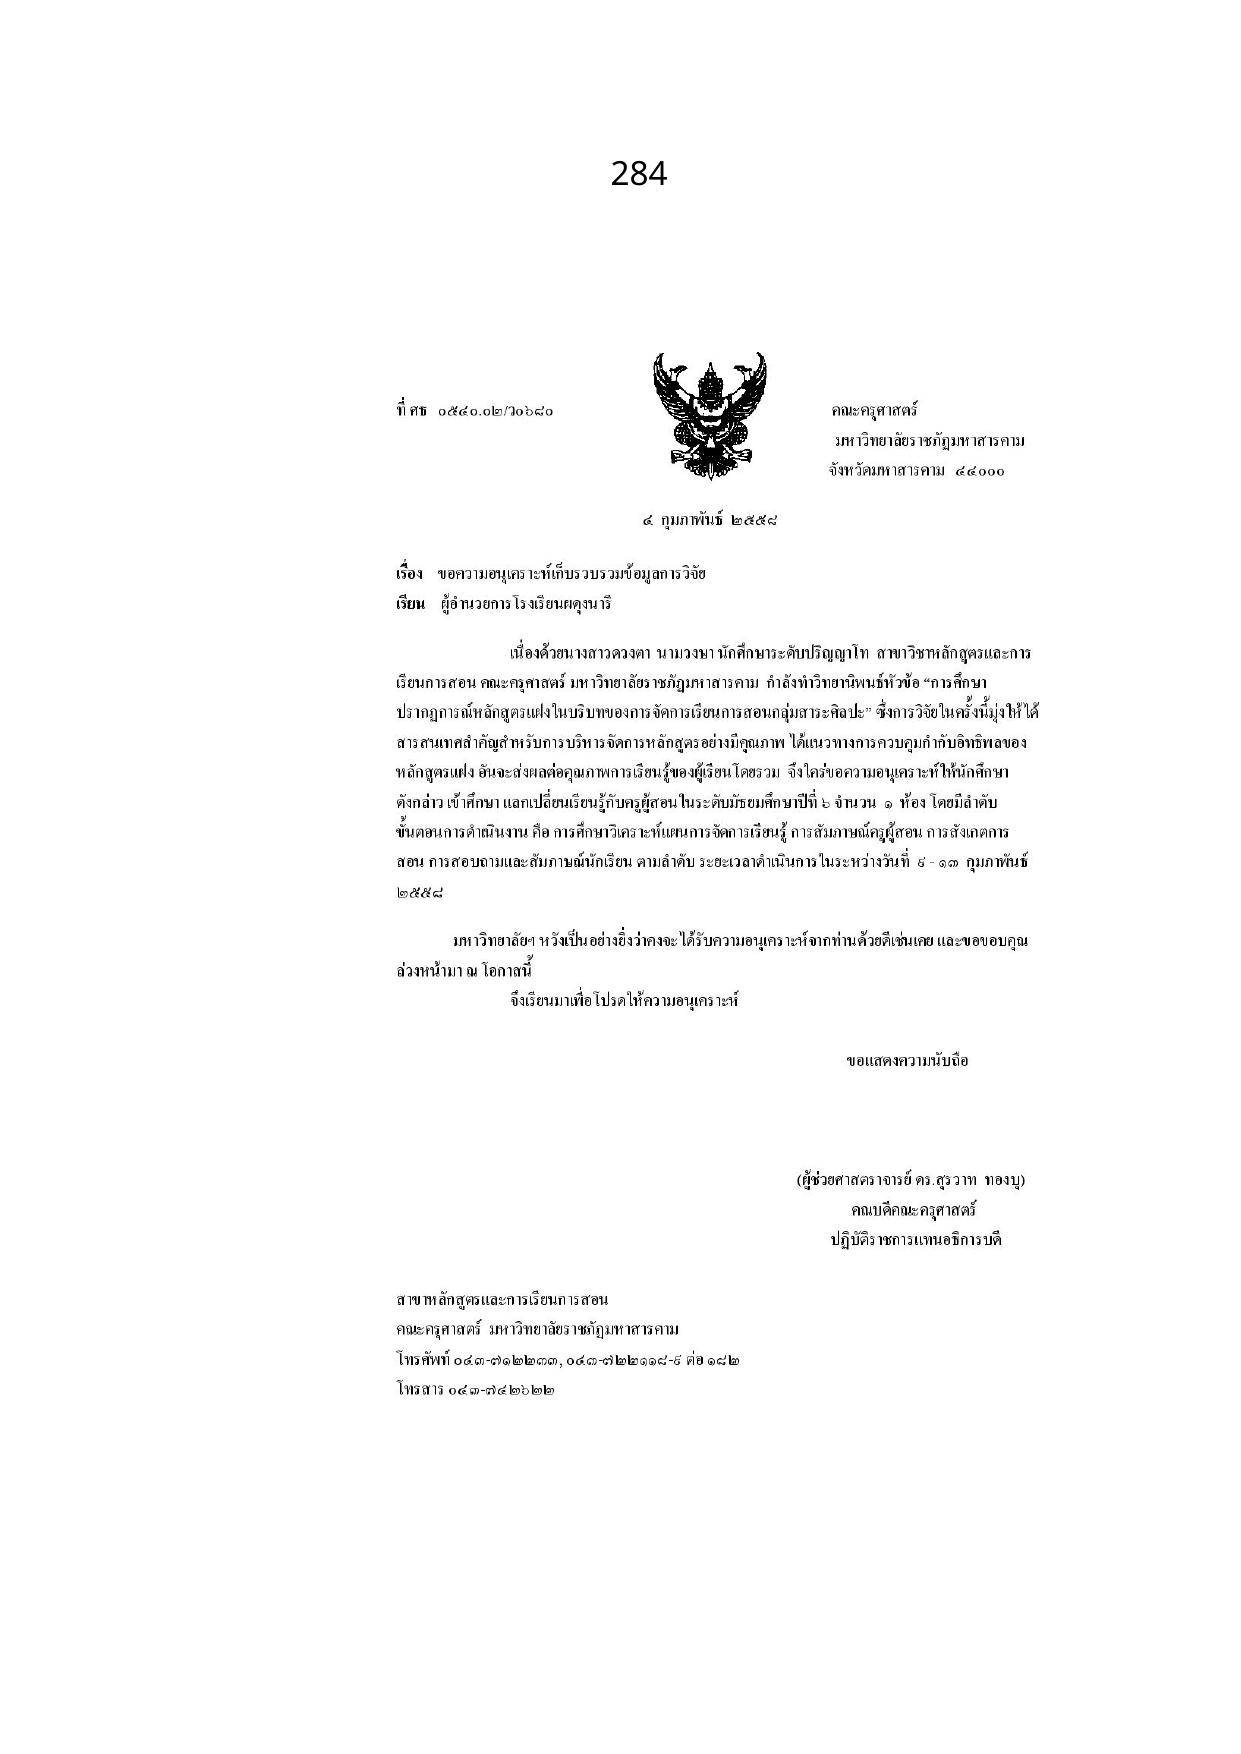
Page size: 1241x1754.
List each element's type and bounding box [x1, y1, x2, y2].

picture [225, 225, 1166, 1555]
